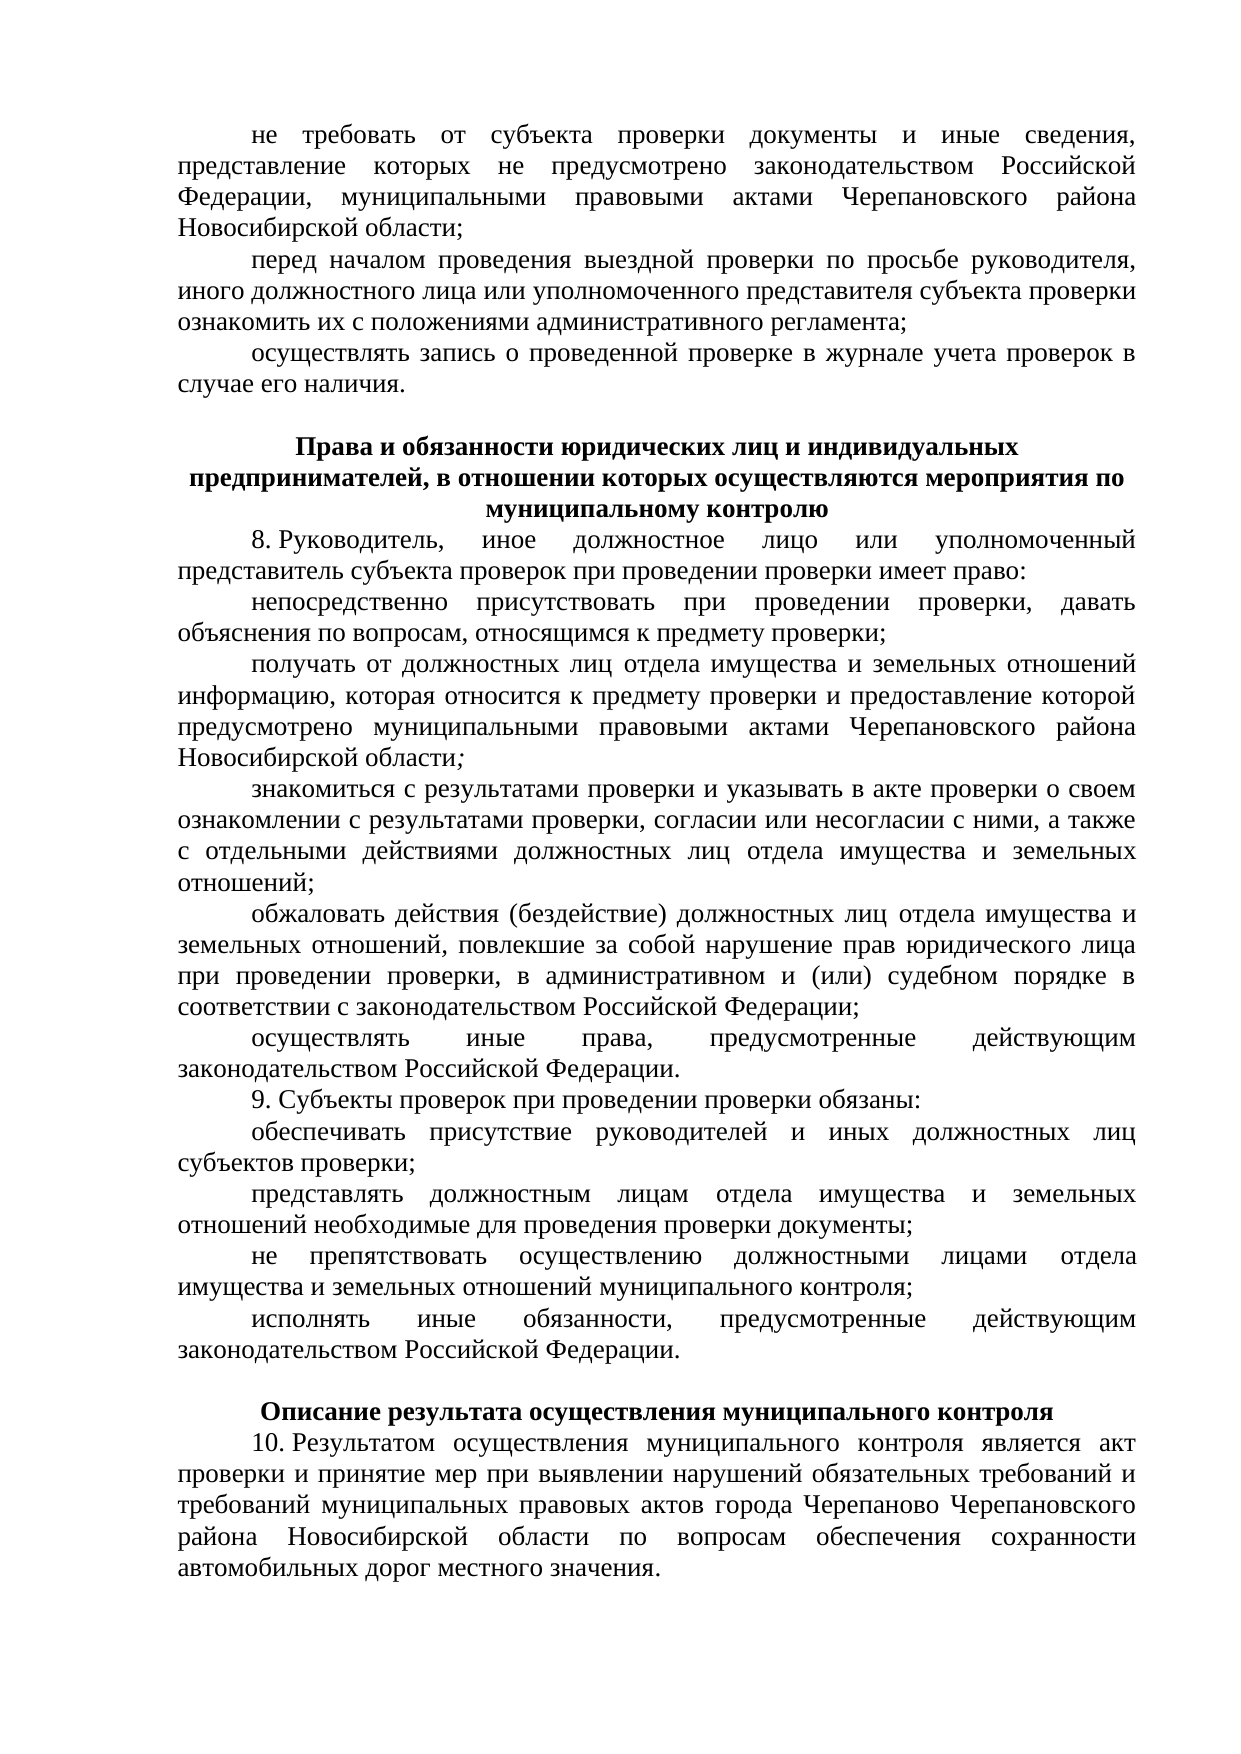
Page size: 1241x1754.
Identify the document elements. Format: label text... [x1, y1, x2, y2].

text представлять должностным лицам отдела имущества и земельных отношений необходимые для проведения проверки документы; [177, 1177, 1137, 1239]
text Права и обязанности юридических лиц и индивидуальных предпринимателей, в отношении которых осуществляются мероприятия по муниципальному контролю [177, 429, 1137, 523]
text знакомиться с результатами проверки и указывать в акте проверки о своем ознакомлении с результатами проверки, согласии или несогласии с ними, а также с отдельными действиями должностных лиц отдела имущества и земельных отношений; [177, 772, 1137, 897]
text 9. Субъекты проверок при проведении проверки обязаны: [177, 1084, 1137, 1115]
text обжаловать действия (бездействие) должностных лиц отдела имущества и земельных отношений, повлекшие за собой нарушение прав юридического лица при проведении проверки, в административном и (или) судебном порядке в соответствии с законодательством Российской Федерации; [177, 897, 1137, 1021]
text осуществлять запись о проведенной проверке в журнале учета проверок в случае его наличия. [177, 336, 1137, 398]
text не препятствовать осуществлению должностными лицами отдела имущества и земельных отношений муниципального контроля; [177, 1239, 1137, 1302]
text получать от должностных лиц отдела имущества и земельных отношений информацию, которая относится к предмету проверки и предоставление которой предусмотрено муниципальными правовыми актами Черепановского района Новосибирской области; [177, 648, 1137, 772]
text исполнять иные обязанности, предусмотренные действующим законодательством Российской Федерации. [177, 1302, 1137, 1364]
text 8. Руководитель, иное должностное лицо или уполномоченный представитель субъекта проверок при проведении проверки имеет право: [177, 523, 1137, 585]
text не требовать от субъекта проверки документы и иные сведения, представление которых не предусмотрено законодательством Российской Федерации, муниципальными правовыми актами Черепановского района Новосибирской области; [177, 118, 1137, 243]
text перед началом проведения выездной проверки по просьбе руководителя, иного должностного лица или уполномоченного представителя субъекта проверки ознакомить их с положениями административного регламента; [177, 243, 1137, 336]
text обеспечивать присутствие руководителей и иных должностных лиц субъектов проверки; [177, 1115, 1137, 1177]
text осуществлять иные права, предусмотренные действующим законодательством Российской Федерации. [177, 1021, 1137, 1084]
text непосредственно присутствовать при проведении проверки, давать объяснения по вопросам, относящимся к предмету проверки; [177, 585, 1137, 648]
text 10. Результатом осуществления муниципального контроля является акт проверки и принятие мер при выявлении нарушений обязательных требований и требований муниципальных правовых актов города Черепаново Черепановского района Новосибирской области по вопросам обеспечения сохранности автомобильных дорог местного значения. [177, 1426, 1137, 1582]
text Описание результата осуществления муниципального контроля [177, 1395, 1137, 1426]
